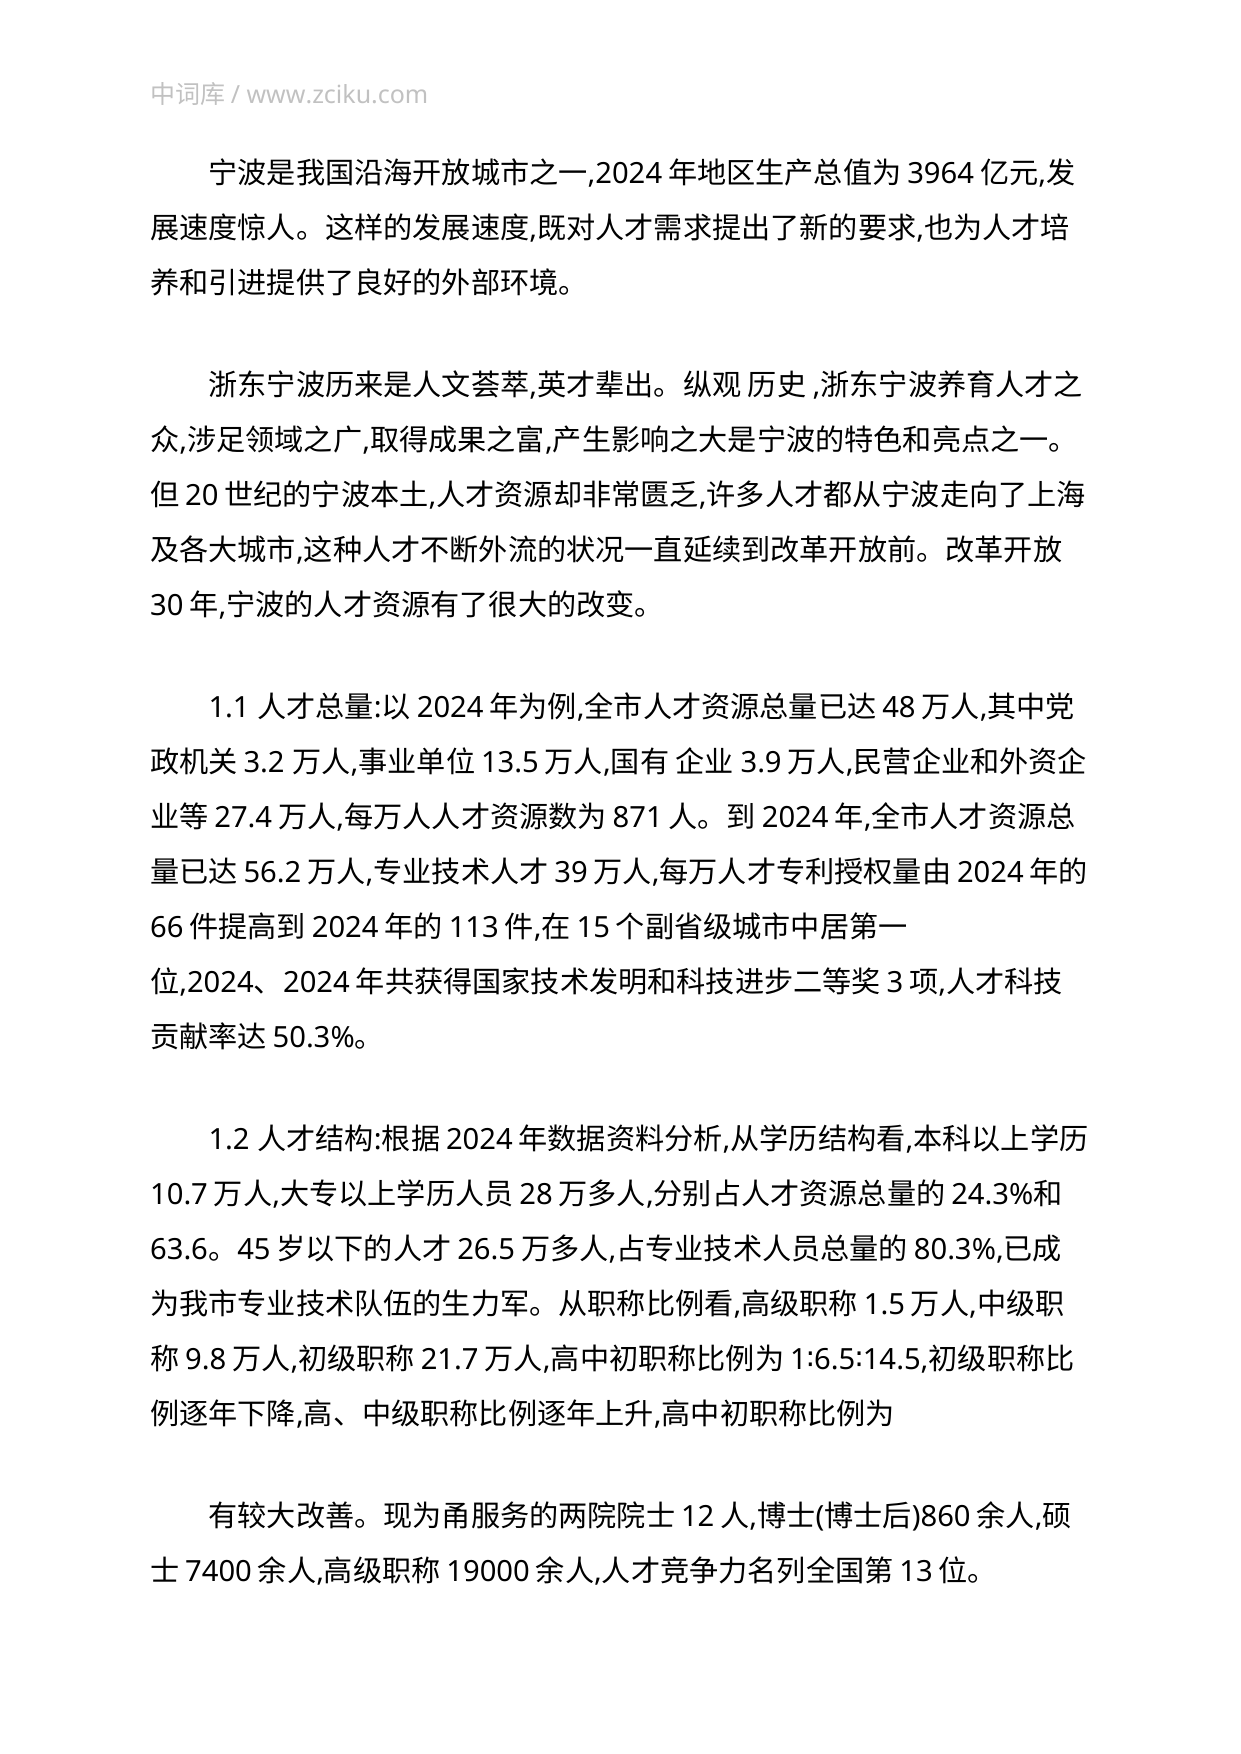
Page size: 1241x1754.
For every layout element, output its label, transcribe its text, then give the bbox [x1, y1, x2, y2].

text 1.2 人才结构:根据2024年数据资料分析,从学历结构看,本科以上学历10.7万人,大专以上学历人员28万多人,分别占人才资源总量的24.3%和63.6。45岁以下的人才26.5万多人,占专业技术人员总量的80.3%,已成为我市专业技术队伍的生力军。从职称比例看,高级职称1.5万人,中级职称9.8万人,初级职称21.7万人,高中初职称比例为1∶6.5∶14.5,初级职称比例逐年下降,高、中级职称比例逐年上升,高中初职称比例为 [150, 1116, 1090, 1433]
text 浙东宁波历来是人文荟萃,英才辈出。纵观 历史 ,浙东宁波养育人才之众,涉足领域之广,取得成果之富,产生影响之大是宁波的特色和亮点之一。但20世纪的宁波本土,人才资源却非常匮乏,许多人才都从宁波走向了上海及各大城市,这种人才不断外流的状况一直延续到改革开放前。改革开放30年,宁波的人才资源有了很大的改变。 [150, 362, 1090, 624]
text 1.1 人才总量:以2024年为例,全市人才资源总量已达48万人,其中党政机关3.2 万人,事业单位13.5万人,国有 企业 3.9万人,民营企业和外资企业等27.4万人,每万人人才资源数为871人。到2024年,全市人才资源总量已达56.2万人,专业技术人才39万人,每万人才专利授权量由2024年的66件提高到2024年的113件,在15个副省级城市中居第一位,2024、2024年共获得国家技术发明和科技进步二等奖3项,人才科技贡献率达50.3%。 [150, 684, 1090, 1056]
text 宁波是我国沿海开放城市之一,2024年地区生产总值为3964亿元,发展速度惊人。这样的发展速度,既对人才需求提出了新的要求,也为人才培养和引进提供了良好的外部环境。 [150, 150, 1090, 302]
text 有较大改善。现为甬服务的两院院士12人,博士(博士后)860余人,硕士7400余人,高级职称19000余人,人才竞争力名列全国第13位。 [150, 1493, 1090, 1590]
